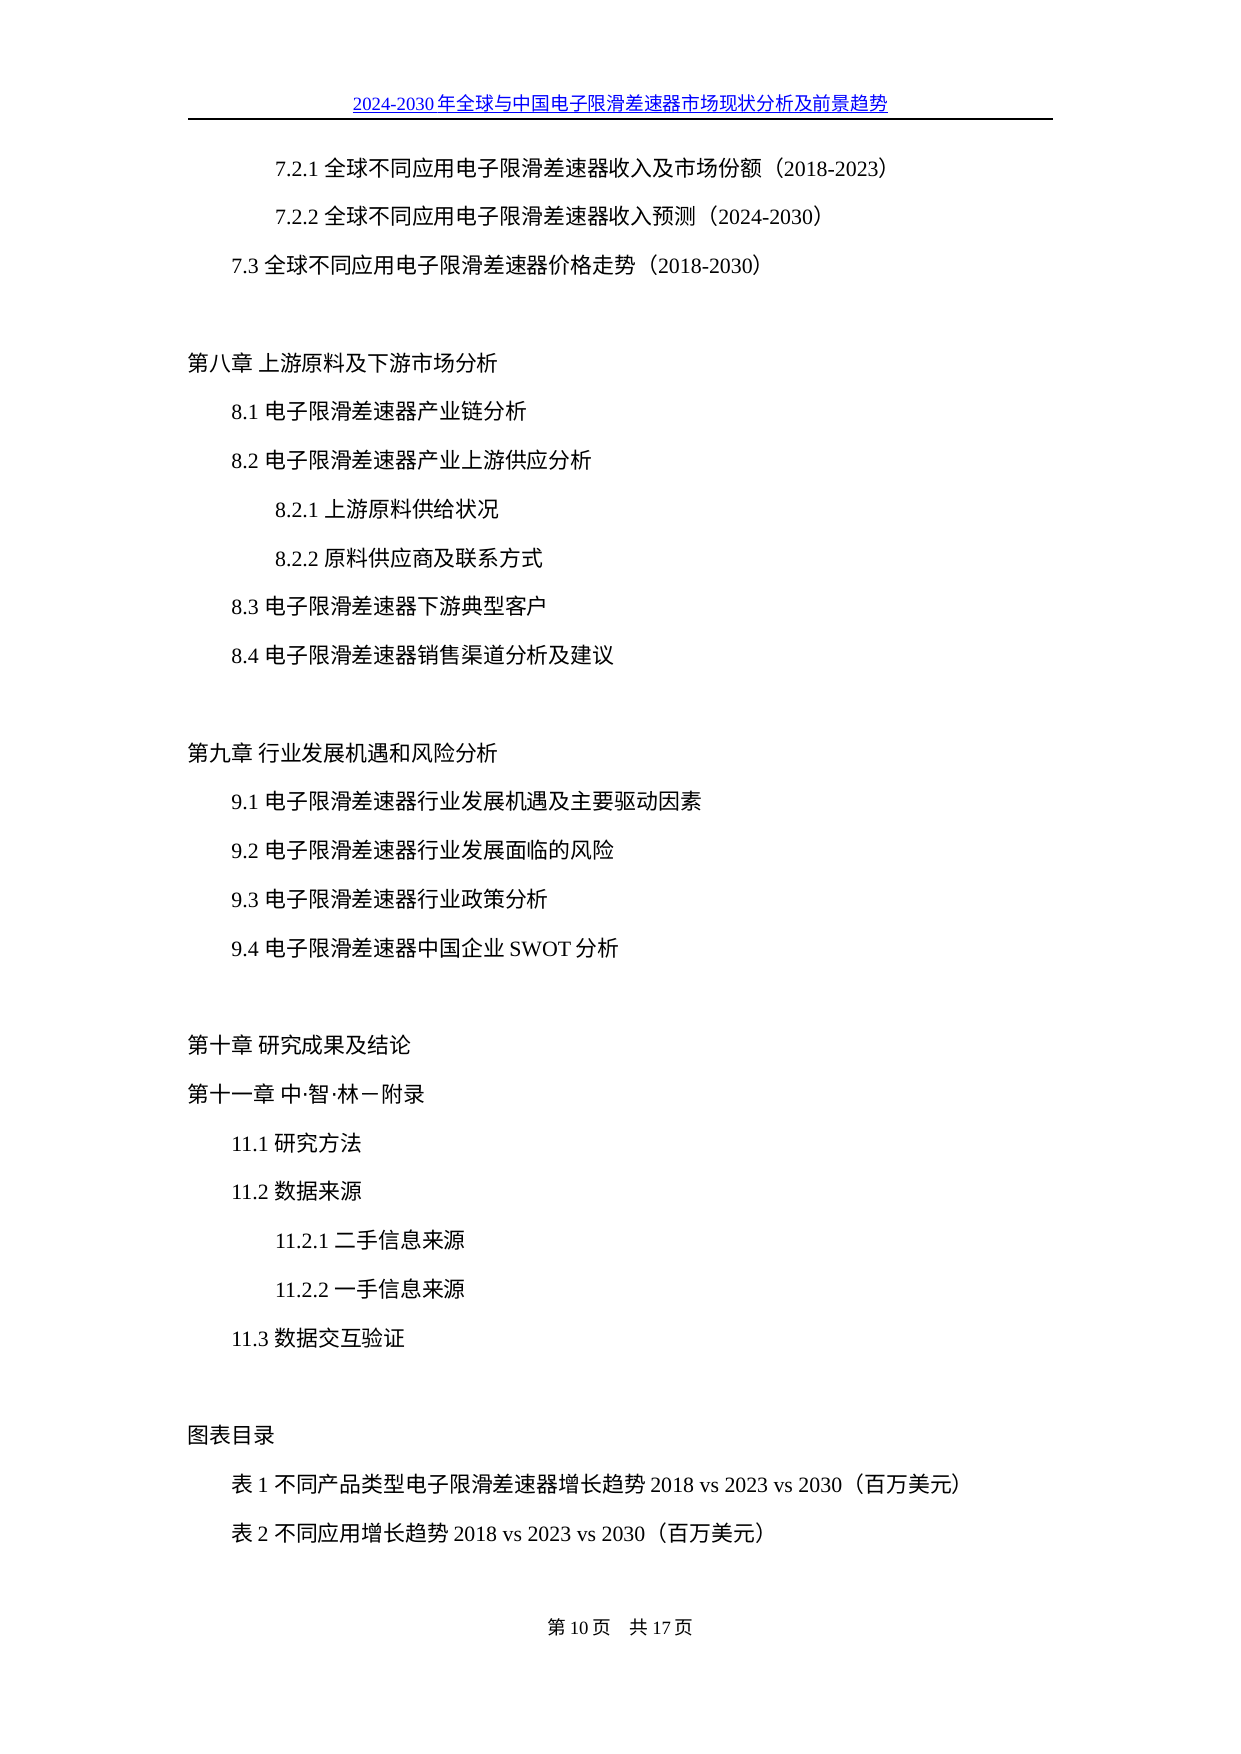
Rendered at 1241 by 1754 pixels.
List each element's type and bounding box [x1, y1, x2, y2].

text [187, 150, 1053, 1548]
